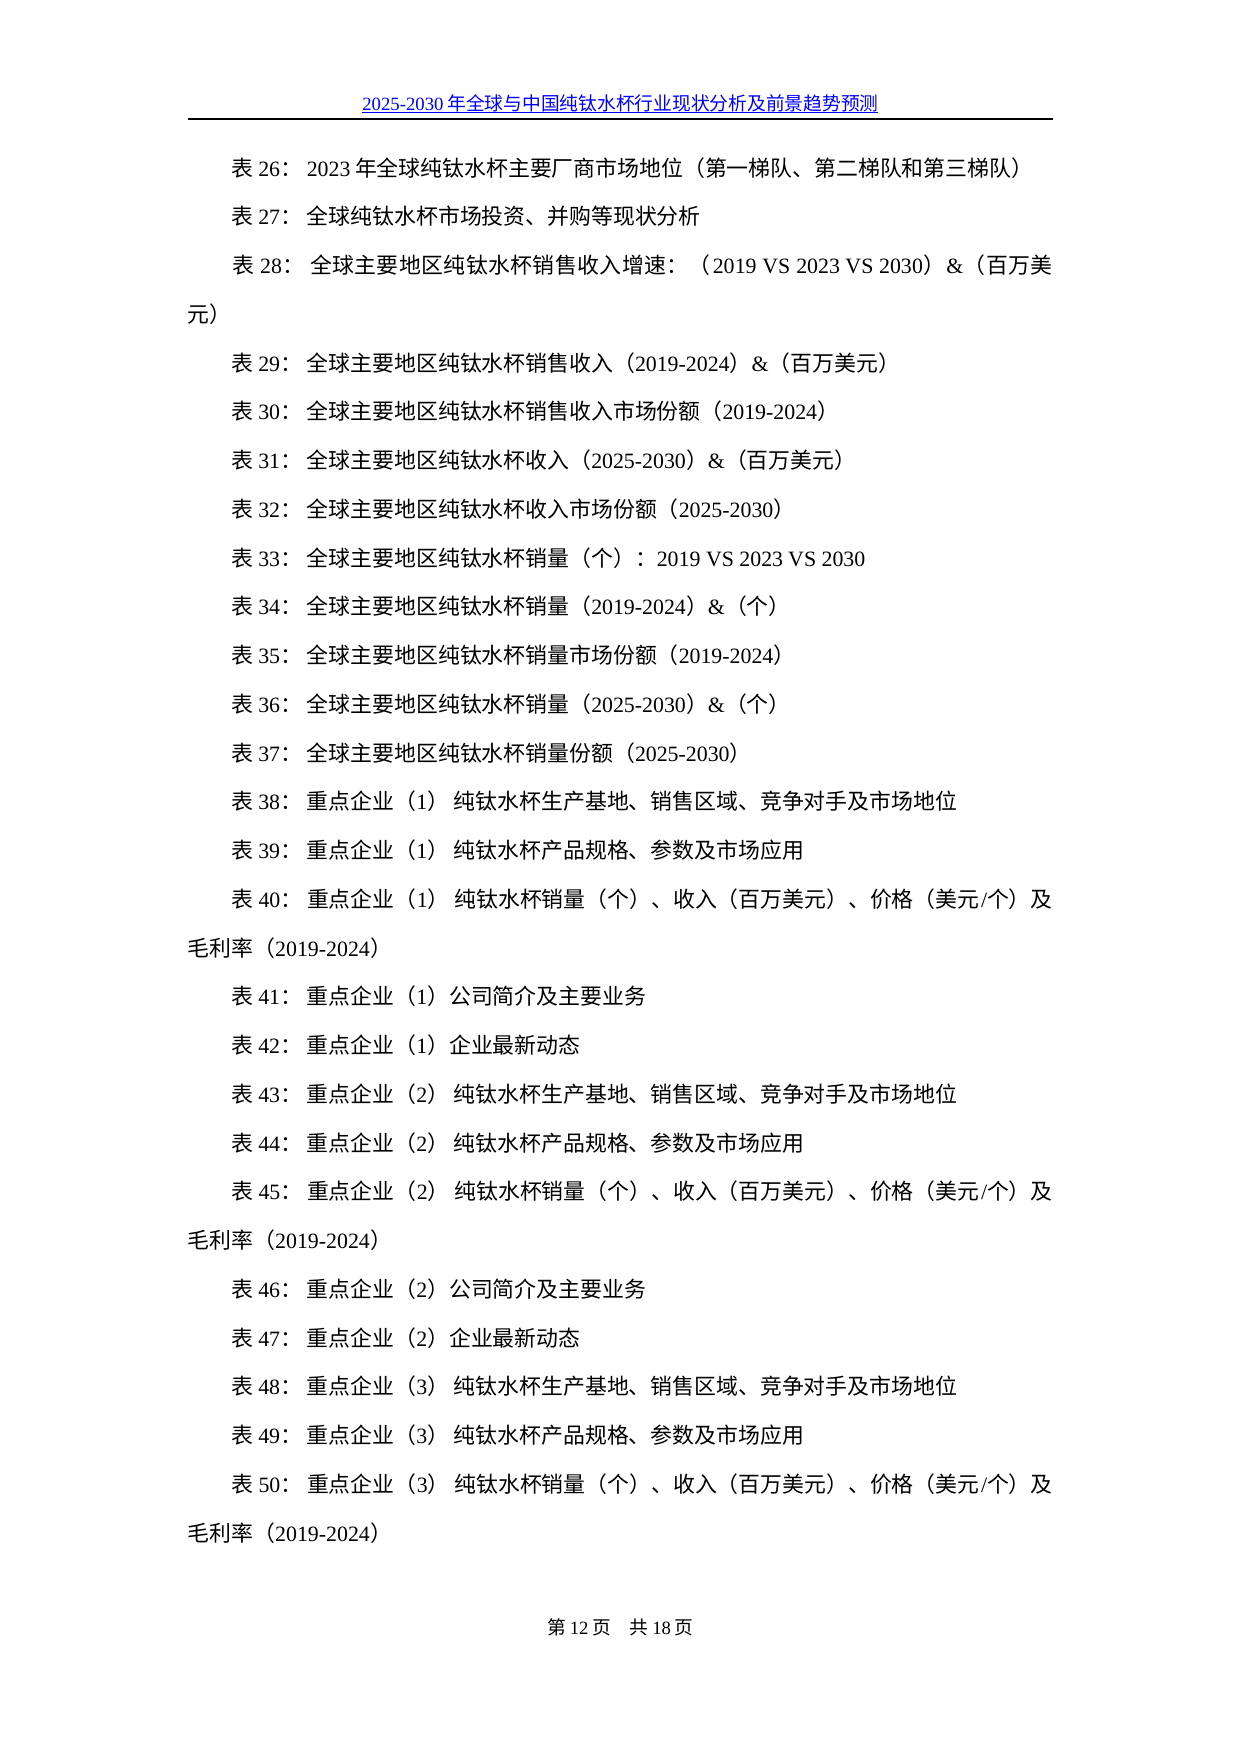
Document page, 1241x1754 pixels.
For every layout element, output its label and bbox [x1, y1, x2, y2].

text [187, 150, 1053, 1548]
